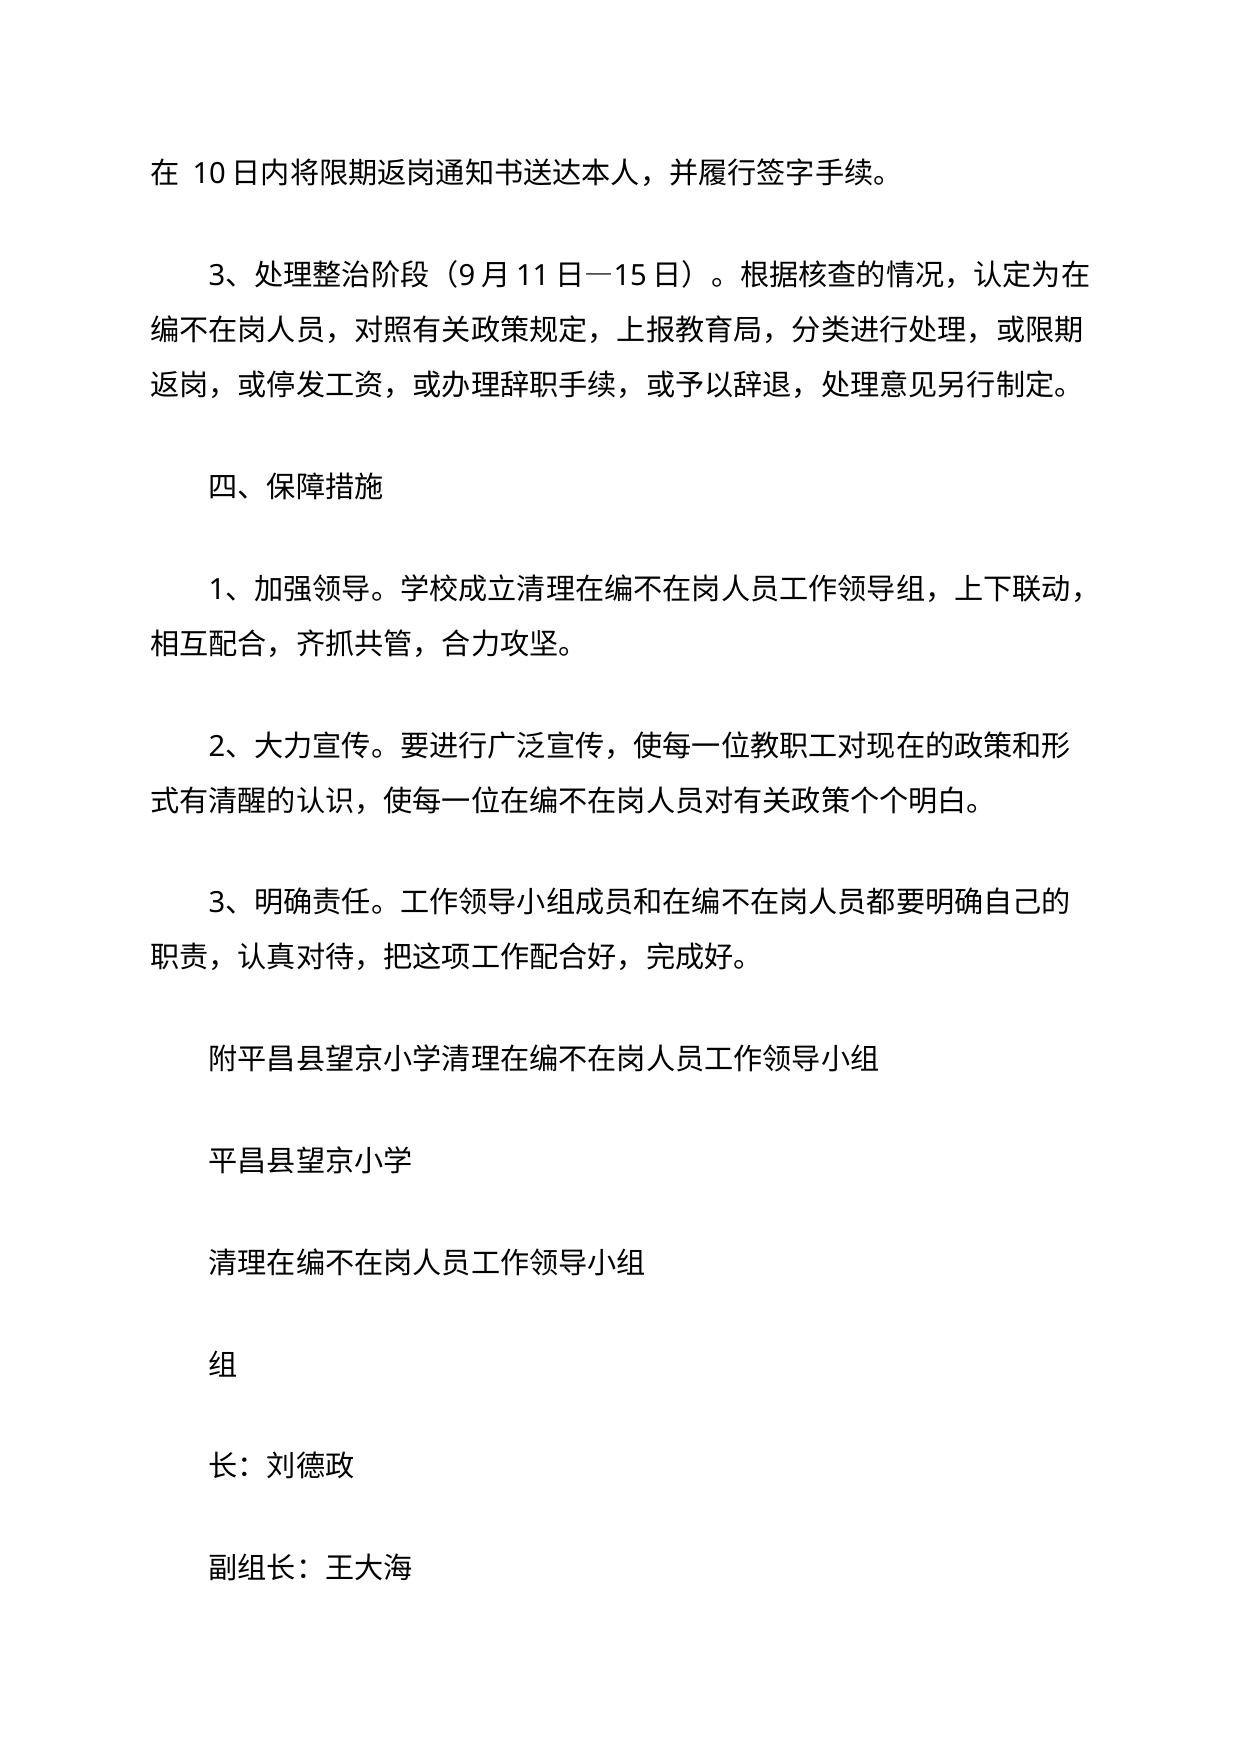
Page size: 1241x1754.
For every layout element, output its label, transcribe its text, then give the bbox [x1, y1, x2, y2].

text 长：刘德政 [150, 1443, 1090, 1485]
text 组 [150, 1341, 1090, 1383]
text 1、加强领导。学校成立清理在编不在岗人员工作领导组，上下联动，相互配合，齐抓共管，合力攻坚。 [150, 565, 1090, 663]
text 附平昌县望京小学清理在编不在岗人员工作领导小组 [150, 1036, 1090, 1078]
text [150, 150, 1090, 192]
text 3、处理整治阶段（9月11日—15日）。根据核查的情况，认定为在编不在岗人员，对照有关政策规定，上报教育局，分类进行处理，或限期返岗，或停发工资，或办理辞职手续，或予以辞退，处理意见另行制定。 [150, 252, 1090, 404]
text 清理在编不在岗人员工作领导小组 [150, 1239, 1090, 1282]
text 2、大力宣传。要进行广泛宣传，使每一位教职工对现在的政策和形式有清醒的认识，使每一位在编不在岗人员对有关政策个个明白。 [150, 722, 1090, 819]
text 平昌县望京小学 [150, 1137, 1090, 1180]
text 3、明确责任。工作领导小组成员和在编不在岗人员都要明确自己的职责，认真对待，把这项工作配合好，完成好。 [150, 879, 1090, 976]
text 四、保障措施 [150, 464, 1090, 506]
text 副组长：王大海 [150, 1544, 1090, 1587]
